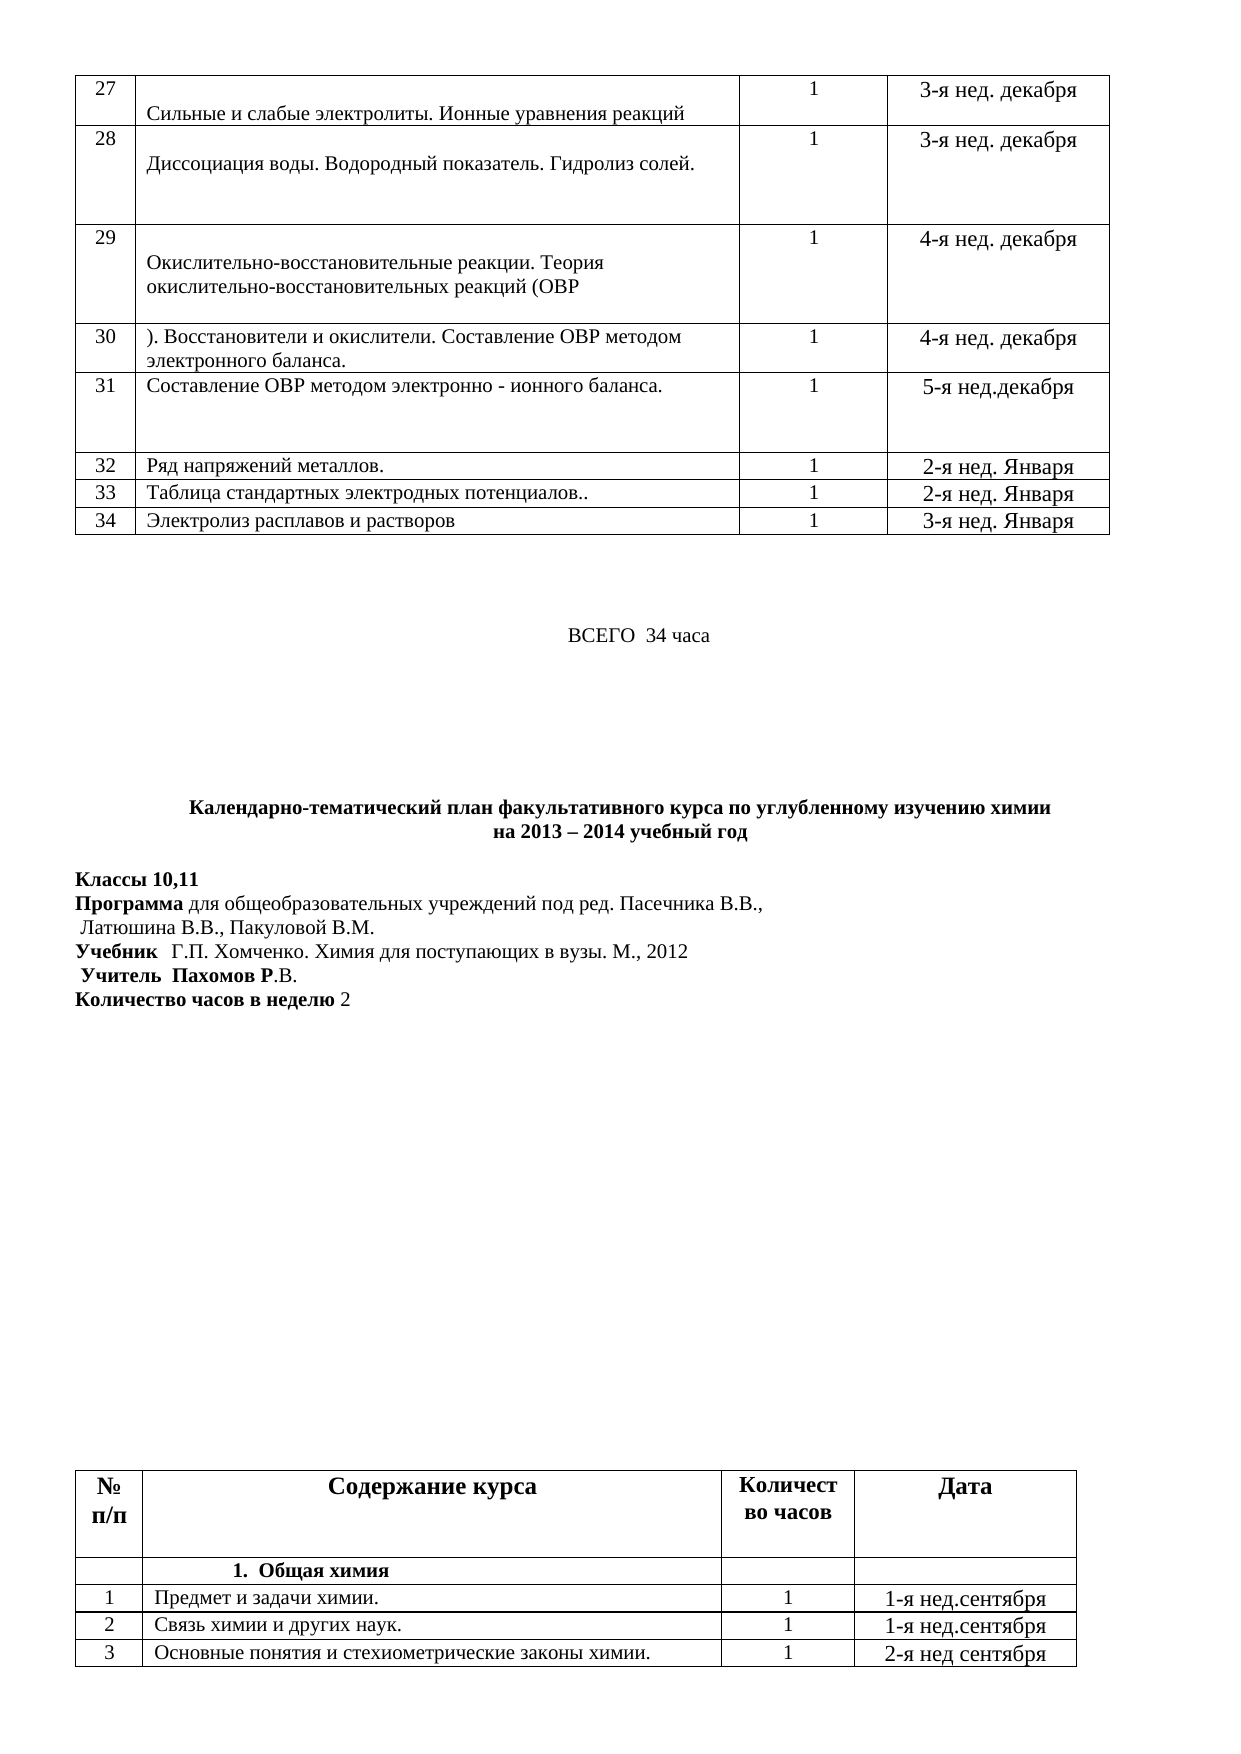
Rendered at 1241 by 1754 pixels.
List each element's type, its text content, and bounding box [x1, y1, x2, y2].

table_cell Основные понятия и стехиометрические законы химии. [143, 1640, 721, 1666]
table_cell ). Восстановители и окислители. Составление ОВР методом электронного баланса. [136, 324, 739, 372]
table_cell 32 [76, 453, 135, 479]
table_cell 1 [722, 1613, 854, 1639]
table_cell Таблица стандартных электродных потенциалов.. [136, 480, 739, 507]
table_cell 27 [76, 76, 135, 125]
table_cell 1 [740, 225, 887, 322]
table_cell 1. Общая химия [143, 1558, 721, 1584]
text Учебник Г.П. Хомченко. Химия для поступающих в вузы. М., 2012 [75, 939, 1165, 963]
table_cell 34 [76, 508, 135, 534]
text на 2013 – 2014 учебный год [75, 819, 1165, 843]
table_cell Диссоциация воды. Водородный показатель. Гидролиз солей. [136, 126, 739, 224]
table_cell [855, 1558, 1076, 1584]
table_cell 1 [740, 480, 887, 507]
table_cell 1 [740, 508, 887, 534]
table_cell 3-я нед. декабря [888, 126, 1109, 224]
table_cell 1 [76, 1585, 142, 1611]
table_header Дата [855, 1471, 1076, 1557]
table_cell 33 [76, 480, 135, 507]
table_cell 3-я нед. декабря [888, 76, 1109, 125]
table_header Количество часов [722, 1471, 854, 1557]
table_cell 1 [740, 126, 887, 224]
table_cell Предмет и задачи химии. [143, 1585, 721, 1611]
table_cell 5-я нед.декабря [888, 373, 1109, 452]
table_cell 1 [740, 373, 887, 452]
table_cell Электролиз расплавов и растворов [136, 508, 739, 534]
table_cell 1 [722, 1585, 854, 1611]
table_cell Составление ОВР методом электронно - ионного баланса. [136, 373, 739, 452]
table_cell 1 [740, 324, 887, 372]
table_cell 4-я нед. декабря [888, 225, 1109, 322]
table_cell 3 [76, 1640, 142, 1666]
text Учитель Пахомов Р.В. [75, 963, 1165, 987]
table_cell 3-я нед. Января [888, 508, 1109, 534]
table_cell Ряд напряжений металлов. [136, 453, 739, 479]
table_cell Сильные и слабые электролиты. Ионные уравнения реакций [136, 76, 739, 125]
table_cell 1 [740, 76, 887, 125]
table_cell Связь химии и других наук. [143, 1613, 721, 1639]
table_cell 1 [722, 1640, 854, 1666]
text Программа для общеобразовательных учреждений под ред. Пасечника В.В., [75, 891, 1165, 915]
table_cell 2 [76, 1613, 142, 1639]
table_cell 31 [76, 373, 135, 452]
table_cell 29 [76, 225, 135, 322]
table_cell 2-я нед сентября [855, 1640, 1076, 1666]
table_cell 2-я нед. Января [888, 480, 1109, 507]
text Классы 10,11 [75, 867, 1165, 891]
table_cell 1-я нед.сентября [855, 1613, 1076, 1639]
table_cell Окислительно-восстановительные реакции. Теория окислительно-восстановительных реакций (ОВР [136, 225, 739, 322]
text ВСЕГО 34 часа [112, 623, 1165, 647]
table_cell 2-я нед. Января [888, 453, 1109, 479]
table_cell 1 [740, 453, 887, 479]
text Календарно-тематический план факультативного курса по углубленному изучению химии [75, 794, 1165, 819]
table_cell [722, 1558, 854, 1584]
table_cell [76, 1558, 142, 1584]
text Количество часов в неделю 2 [75, 987, 1165, 1011]
table_header № п/п [76, 1471, 142, 1557]
table_cell 30 [76, 324, 135, 372]
text Латюшина В.В., Пакуловой В.М. [75, 915, 1165, 939]
table_cell 28 [76, 126, 135, 224]
table_header Содержание курса [143, 1471, 721, 1557]
table_cell 1-я нед.сентября [855, 1585, 1076, 1611]
table_cell 4-я нед. декабря [888, 324, 1109, 372]
